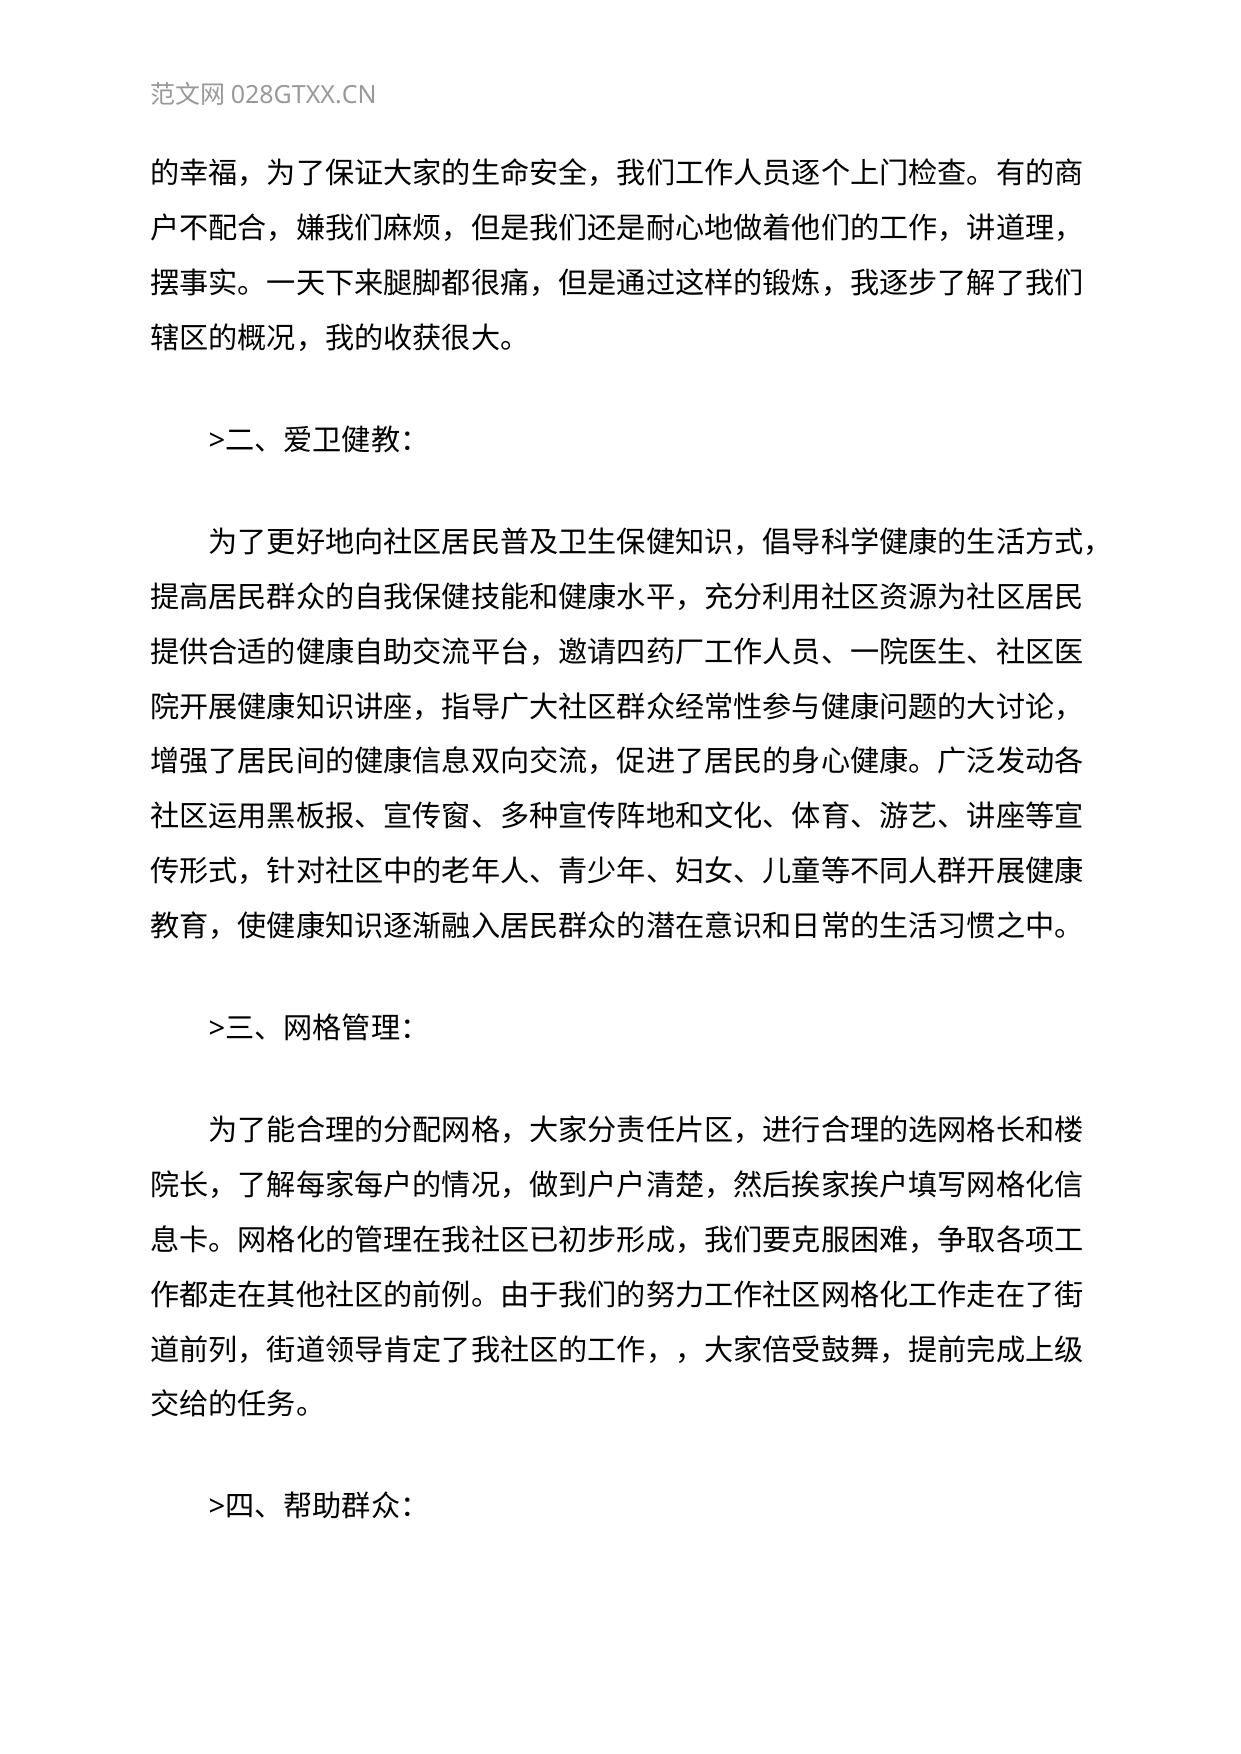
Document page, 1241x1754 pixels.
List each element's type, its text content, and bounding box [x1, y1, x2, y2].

text >三、网格管理： [150, 1004, 1090, 1047]
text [150, 150, 1090, 357]
text >四、帮助群众： [150, 1483, 1090, 1525]
text >二、爱卫健教： [150, 416, 1090, 459]
text 为了更好地向社区居民普及卫生保健知识，倡导科学健康的生活方式，提高居民群众的自我保健技能和健康水平，充分利用社区资源为社区居民提供合适的健康自助交流平台，邀请四药厂工作人员、一院医生、社区医院开展健康知识讲座，指导广大社区群众经常性参与健康问题的大讨论，增强了居民间的健康信息双向交流，促进了居民的身心健康。广泛发动各社区运用黑板报、宣传窗、多种宣传阵地和文化、体育、游艺、讲座等宣传形式，针对社区中的老年人、青少年、妇女、儿童等不同人群开展健康教育，使健康知识逐渐融入居民群众的潜在意识和日常的生活习惯之中。 [150, 518, 1090, 945]
text 为了能合理的分配网格，大家分责任片区，进行合理的选网格长和楼院长，了解每家每户的情况，做到户户清楚，然后挨家挨户填写网格化信息卡。网格化的管理在我社区已初步形成，我们要克服困难，争取各项工作都走在其他社区的前例。由于我们的努力工作社区网格化工作走在了街道前列，街道领导肯定了我社区的工作，，大家倍受鼓舞，提前完成上级交给的任务。 [150, 1106, 1090, 1423]
